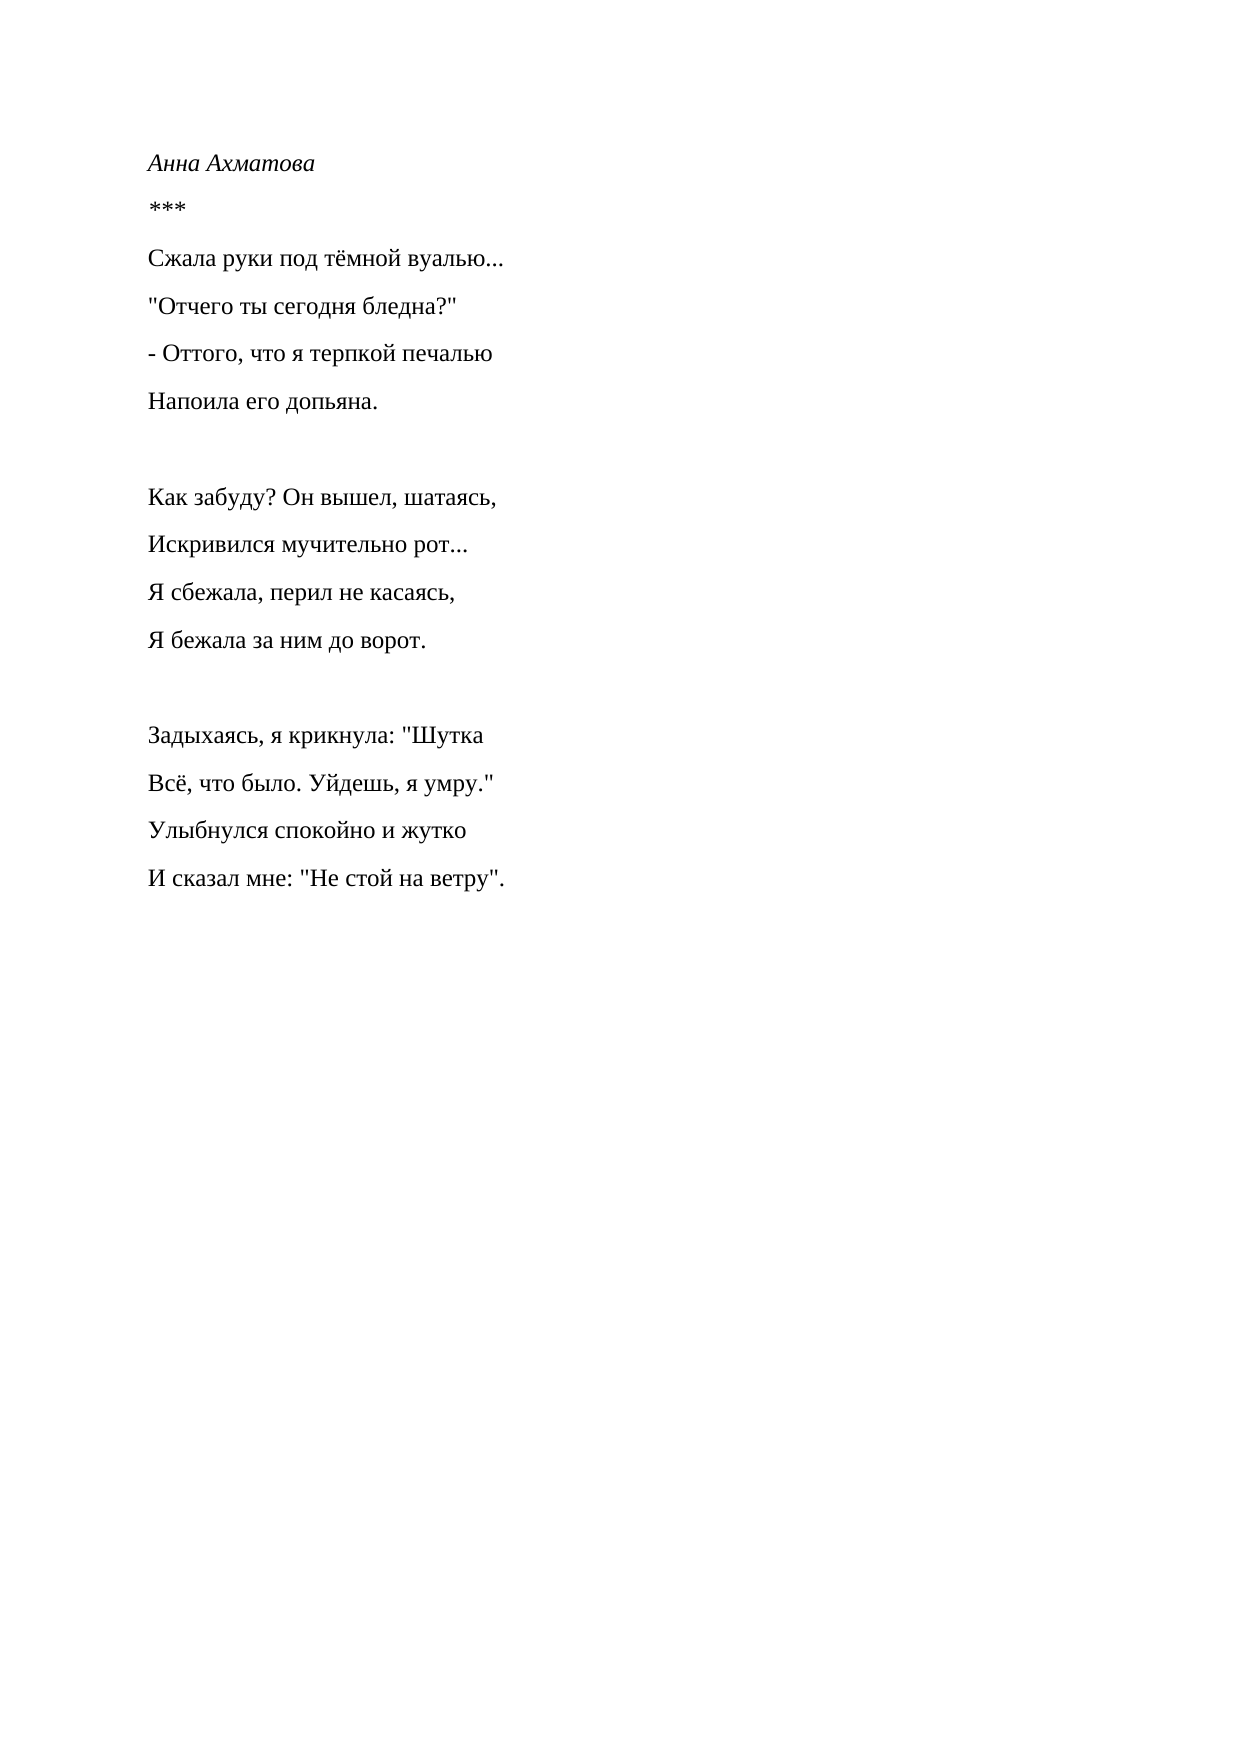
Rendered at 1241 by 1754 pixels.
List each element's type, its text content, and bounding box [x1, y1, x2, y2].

text Задыхаясь, я крикнула: "Шутка [148, 720, 1093, 749]
text - Оттого, что я терпкой печалью [148, 338, 1093, 367]
text И сказал мне: "Не стой на ветру". [148, 863, 1093, 892]
text "Отчего ты сегодня бледна?" [148, 291, 1093, 319]
text Искривился мучительно рот... [148, 529, 1093, 558]
text Я бежала за ним до ворот. [148, 625, 1093, 653]
text Сжала руки под тёмной вуалью... [148, 243, 1093, 272]
text Всё, что было. Уйдешь, я умру." [148, 768, 1093, 797]
text Я сбежала, перил не касаясь, [148, 577, 1093, 606]
text Напоила его допьяна. [148, 386, 1093, 415]
text *** [148, 195, 1093, 224]
text Улыбнулся спокойно и жутко [148, 816, 1093, 844]
text Анна Ахматова [148, 148, 1093, 176]
text Как забуду? Он вышел, шатаясь, [148, 482, 1093, 510]
